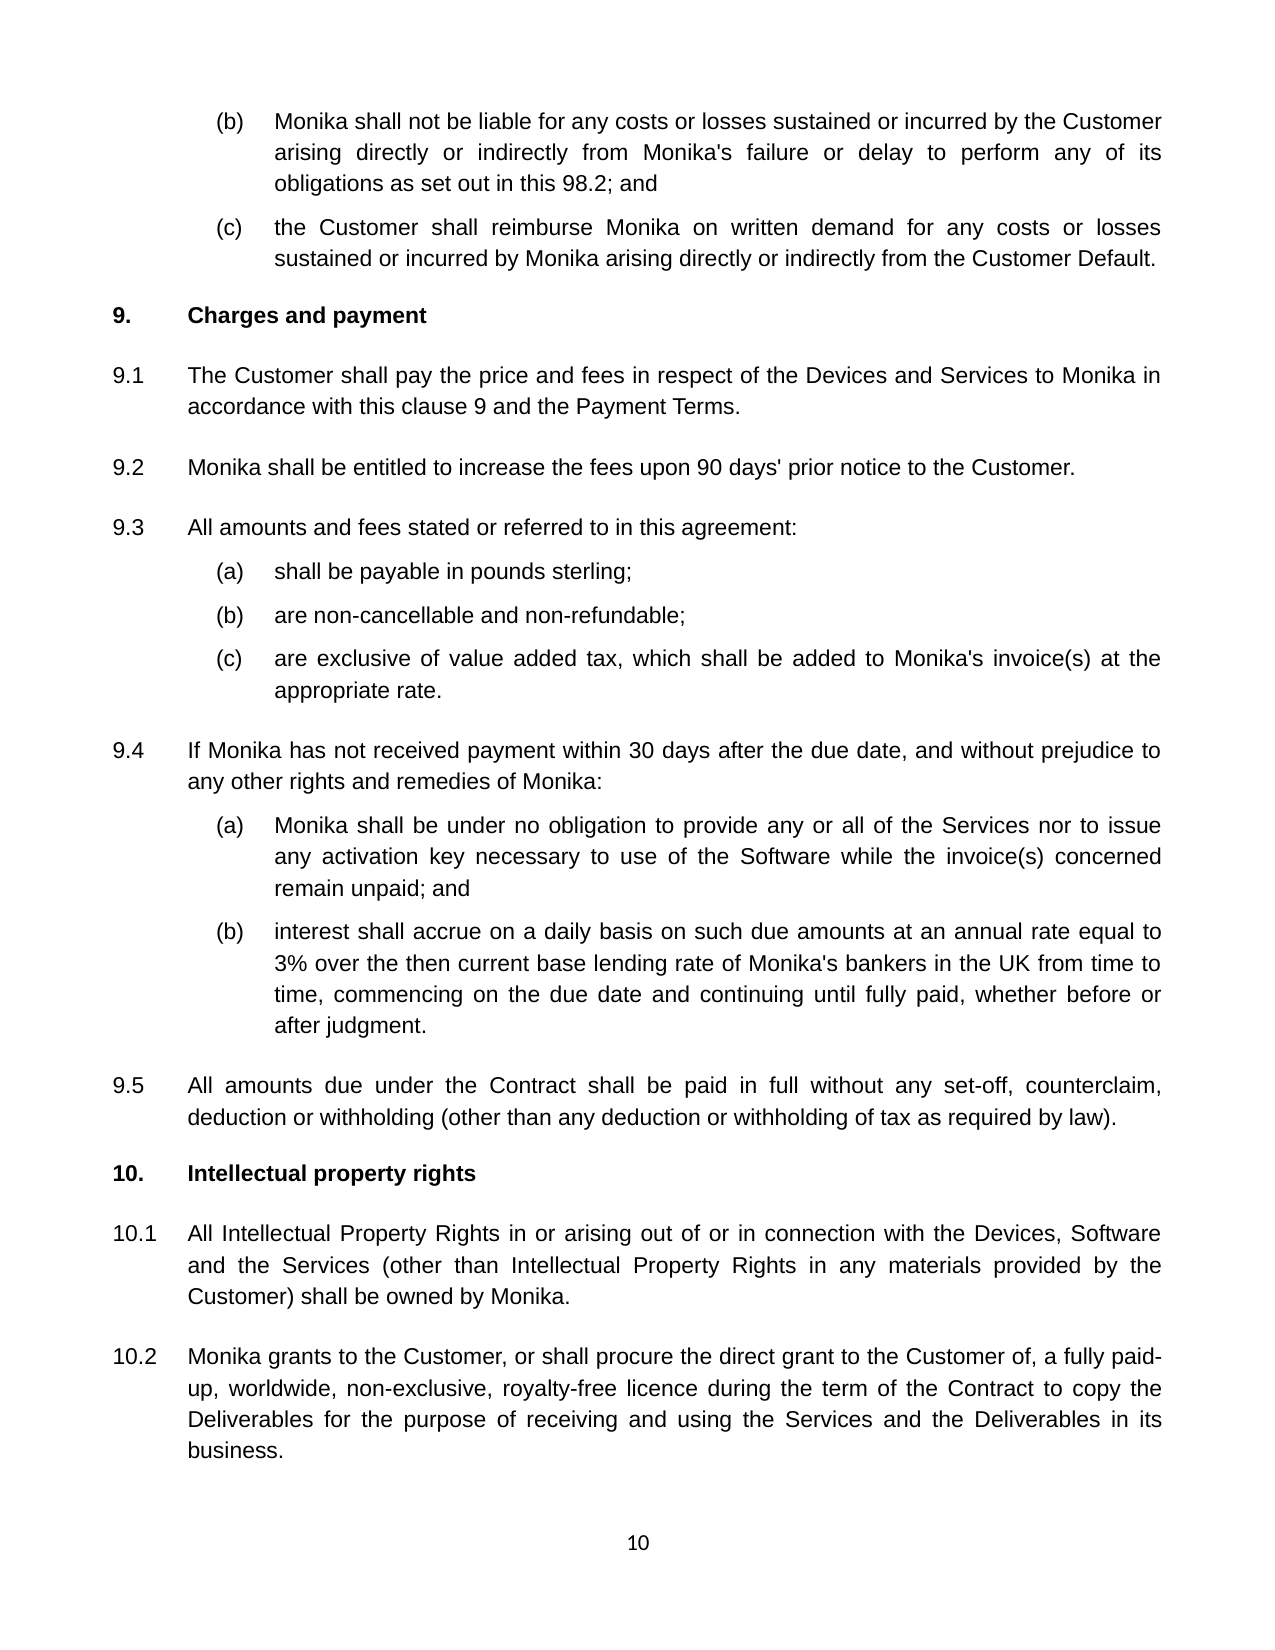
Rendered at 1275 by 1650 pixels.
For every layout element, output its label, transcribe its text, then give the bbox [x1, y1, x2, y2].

title The Customer shall pay the price and fees in respect of the Devices and Services to Monika in accordance with this clause 9 and the Payment Terms. [112, 357, 1163, 420]
title Charges and payment [112, 297, 1163, 328]
title If Monika has not received payment within 30 days after the due date, and without prejudice to any other rights and remedies of Monika: [112, 732, 1163, 795]
title Monika shall not be liable for any costs or losses sustained or incurred by the Customer arising directly or indirectly from Monika's failure or delay to perform any of its obligations as set out in this clause 8.2; and [216, 103, 1163, 197]
title All amounts and fees stated or referred to in this agreement: [112, 509, 1163, 541]
title Intellectual property rights [112, 1155, 1163, 1186]
title Monika shall be under no obligation to provide any or all of the Services nor to issue any activation key necessary to use of the Software while the invoice(s) concerned remain unpaid; and [216, 807, 1163, 901]
title shall be payable in pounds sterling; [216, 553, 1163, 584]
title the Customer shall reimburse Monika on written demand for any costs or losses sustained or incurred by Monika arising directly or indirectly from the Customer Default. [216, 209, 1163, 272]
title are exclusive of value added tax, which shall be added to Monika's invoice(s) at the appropriate rate. [216, 641, 1163, 703]
title are non-cancellable and non-refundable; [216, 597, 1163, 628]
title All Intellectual Property Rights in or arising out of or in connection with the Devices, Software and the Services (other than Intellectual Property Rights in any materials provided by the Customer) shall be owned by Monika. [112, 1216, 1163, 1309]
title interest shall accrue on a daily basis on such due amounts at an annual rate equal to 3% over the then current base lending rate of Monika's bankers in the UK from time to time, commencing on the due date and continuing until fully paid, whether before or after judgment. [216, 913, 1163, 1038]
title All amounts due under the Contract shall be paid in full without any set-off, counterclaim, deduction or withholding (other than any deduction or withholding of tax as required by law). [112, 1068, 1163, 1130]
title Monika shall be entitled to increase the fees upon 90 days' prior notice to the Customer. [112, 449, 1163, 480]
title Monika grants to the Customer, or shall procure the direct grant to the Customer of, a fully paid-up, worldwide, non-exclusive, royalty-free licence during the term of the Contract to copy the Deliverables for the purpose of receiving and using the Services and the Deliverables in its business. [112, 1338, 1163, 1463]
